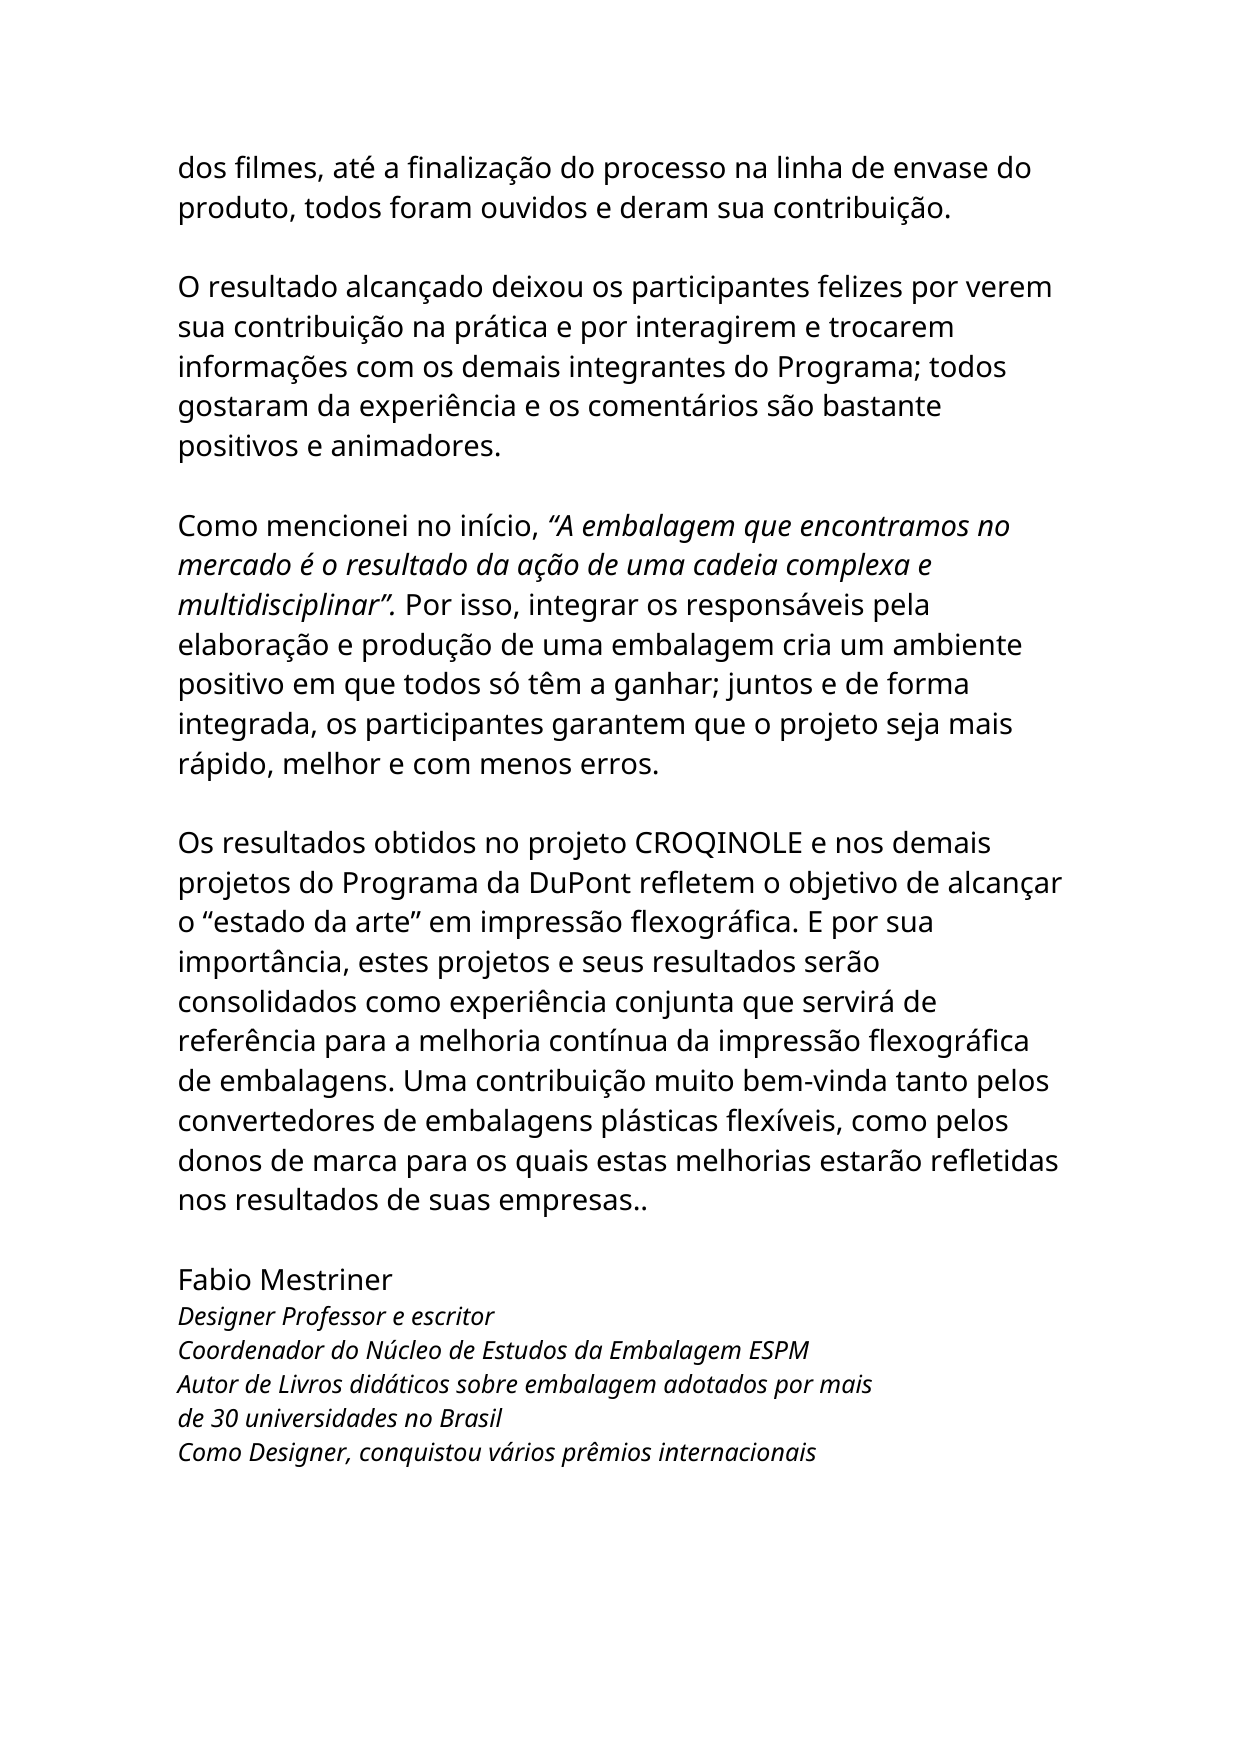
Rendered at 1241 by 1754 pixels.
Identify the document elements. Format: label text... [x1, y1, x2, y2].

text Como mencionei no início, “A embalagem que encontramos no mercado é o resultado da ação de uma cadeia complexa e multidisciplinar”. Por isso, integrar os responsáveis pela elaboração e produção de uma embalagem cria um ambiente positivo em que todos só têm a ganhar; juntos e de forma integrada, os participantes garantem que o projeto seja mais rápido, melhor e com menos erros. [177, 505, 1063, 783]
text Como Designer, conquistou vários prêmios internacionais [177, 1435, 1063, 1469]
text O resultado alcançado deixou os participantes felizes por verem sua contribuição na prática e por interagirem e trocarem informações com os demais integrantes do Programa; todos gostaram da experiência e os comentários são bastante positivos e animadores. [177, 267, 1063, 465]
text Os resultados obtidos no projeto CROQINOLE e nos demais projetos do Programa da DuPont refletem o objetivo de alcançar o “estado da arte” em impressão flexográfica. E por sua importância, estes projetos e seus resultados serão consolidados como experiência conjunta que servirá de referência para a melhoria contínua da impressão flexográfica de embalagens. Uma contribuição muito bem-vinda tanto pelos convertedores de embalagens plásticas flexíveis, como pelos donos de marca para os quais estas melhorias estarão refletidas nos resultados de suas empresas.. [177, 822, 1063, 1219]
text Coordenador do Núcleo de Estudos da Embalagem ESPM [177, 1333, 1063, 1367]
text Autor de Livros didáticos sobre embalagem adotados por mais [177, 1367, 1063, 1401]
text Fabio Mestriner [177, 1259, 1063, 1298]
text Designer Professor e escritor [177, 1298, 1063, 1333]
text de 30 universidades no Brasil [177, 1401, 1063, 1435]
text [177, 148, 1063, 227]
